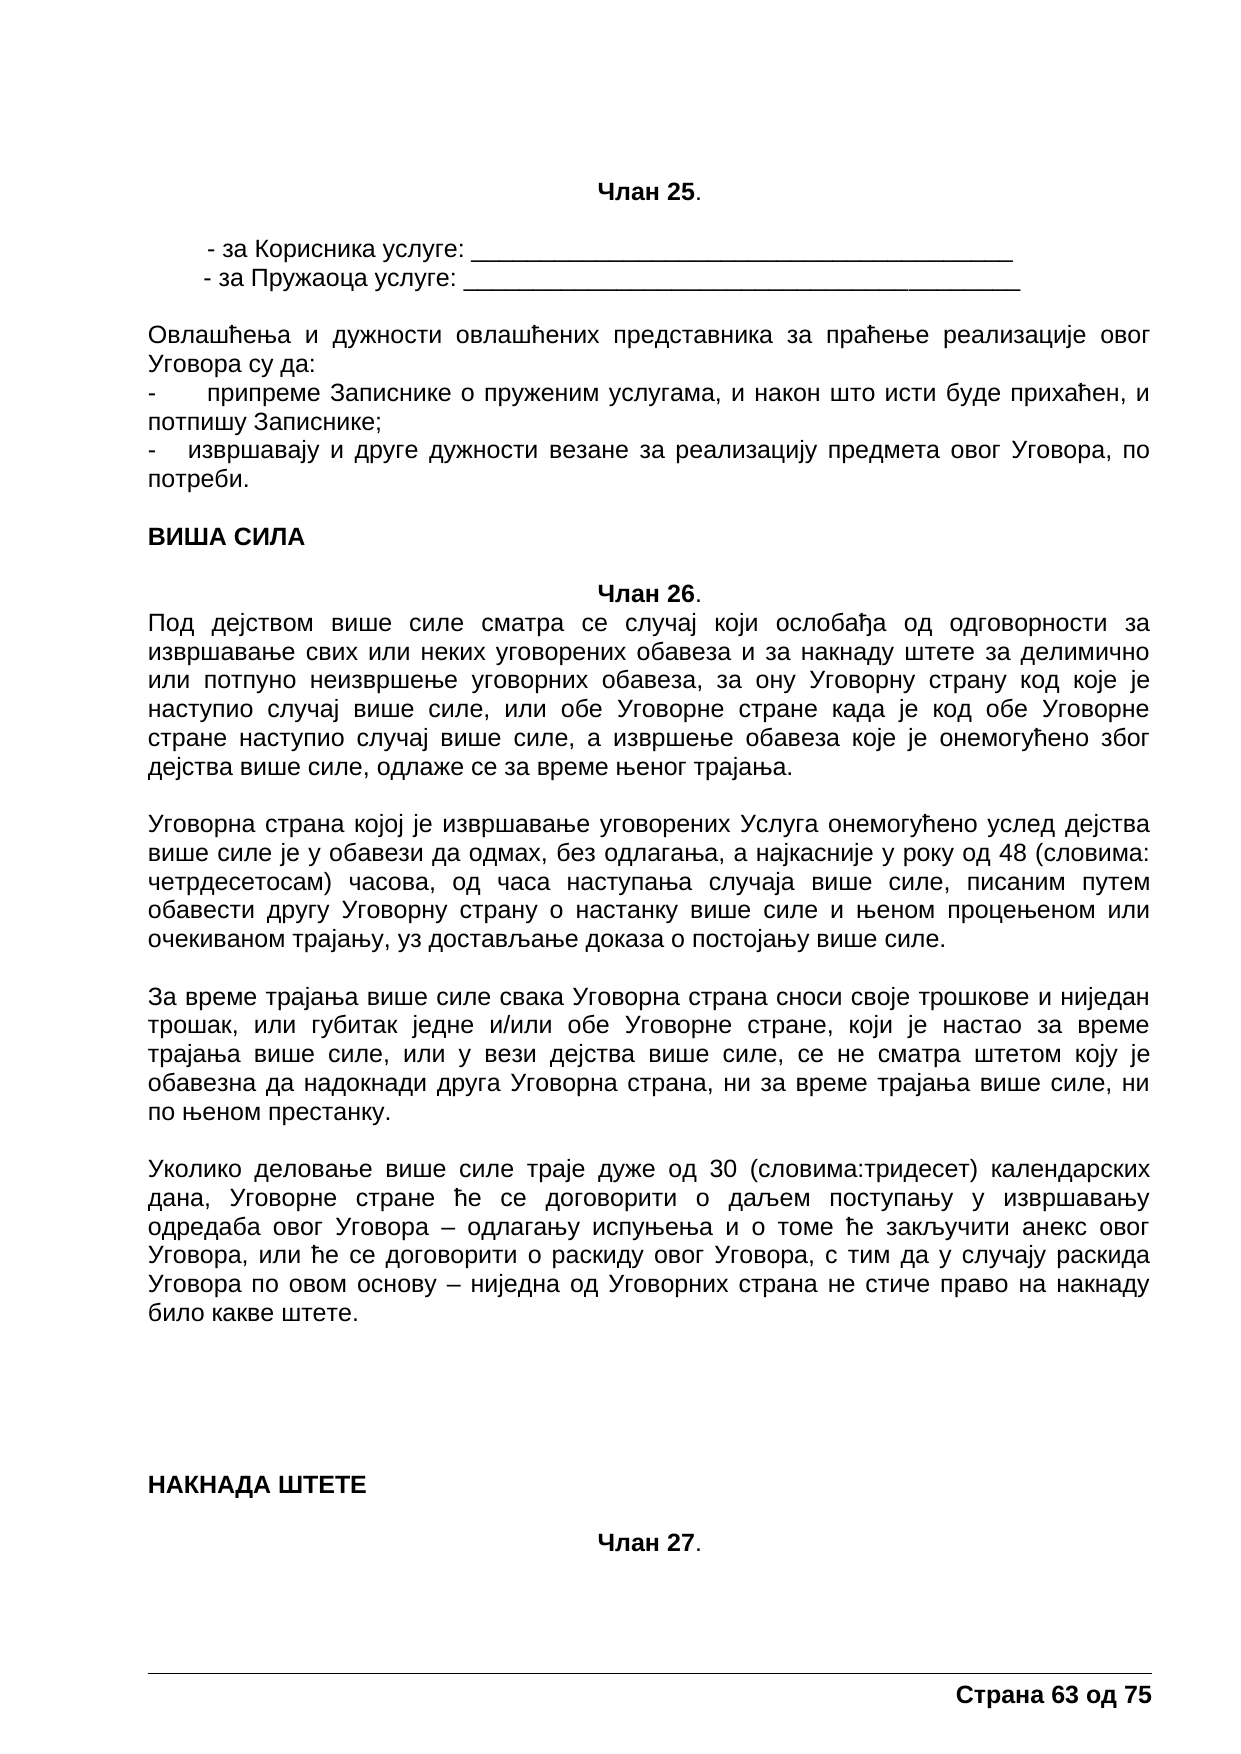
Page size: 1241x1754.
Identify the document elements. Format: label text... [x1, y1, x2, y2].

text Члан 27. [148, 1528, 1152, 1556]
text - припреме Записнике о пруженим услугама, и након што исти буде прихаћен, и потпишу Записнике; [148, 378, 1152, 435]
text Члан 25. [148, 176, 1152, 205]
text - за Пружаоца услуге: ________________________________________ [148, 263, 1152, 291]
text Овлашћења и дужности овлашћених представника за праћење реализације овог Уговора су да: [148, 320, 1152, 378]
text НАКНАДА ШТЕТЕ [148, 1470, 1152, 1499]
text Члан 26. [148, 579, 1152, 608]
text Уколико деловање више силе траје дуже од 30 (словима:тридесет) календарских дана, Уговорне стране ће се договорити о даљем поступању у извршавању одредаба овог Уговора – одлагању испуњења и о томе ће закључити анекс овог Уговора, или ће се договорити о раскиду овог Уговора, с тим да у случају раскида Уговора по овом основу – ниједна од Уговорних страна не стиче право на накнаду било какве штете. [148, 1154, 1152, 1326]
text За време трајања више силе свака Уговорна страна сноси своје трошкове и ниједан трошак, или губитак једне и/или обе Уговорне стране, који је настао за време трајања више силе, или у вези дејства више силе, се не сматра штетом коју је обавезна да надокнади друга Уговорна страна, ни за време трајања више силе, ни по њеном престанку. [148, 981, 1152, 1125]
text Уговорна страна којој је извршавање уговорених Услуга онемогућено услед дејства више силе је у обавези да одмах, без одлагања, а најкасније у року од 48 (словима: четрдесетосам) часова, од часа наступања случаја више силе, писаним путем обавести другу Уговорну страну о настанку више силе и њеном процењеном или очекиваном трајању, уз достављање доказа о постојању више силе. [148, 809, 1152, 953]
text - за Корисника услуге: _______________________________________ [148, 234, 1152, 263]
text ВИША СИЛА [148, 521, 1152, 550]
text Под дејством више силе сматра се случај који ослобађа од одговорности за извршавање свих или неких уговорених обавеза и за накнаду штете за делимично или потпуно неизвршење уговорних обавеза, за ону Уговорну страну код које је наступио случај више силе, или обе Уговорне стране када је код обе Уговорне стране наступио случај више силе, а извршење обавеза које је онемогућено због дејства више силе, одлаже се за време њеног трајања. [148, 608, 1152, 780]
text - извршавају и друге дужности везане за реализацију предмета овог Уговора, по потреби. [148, 435, 1152, 493]
